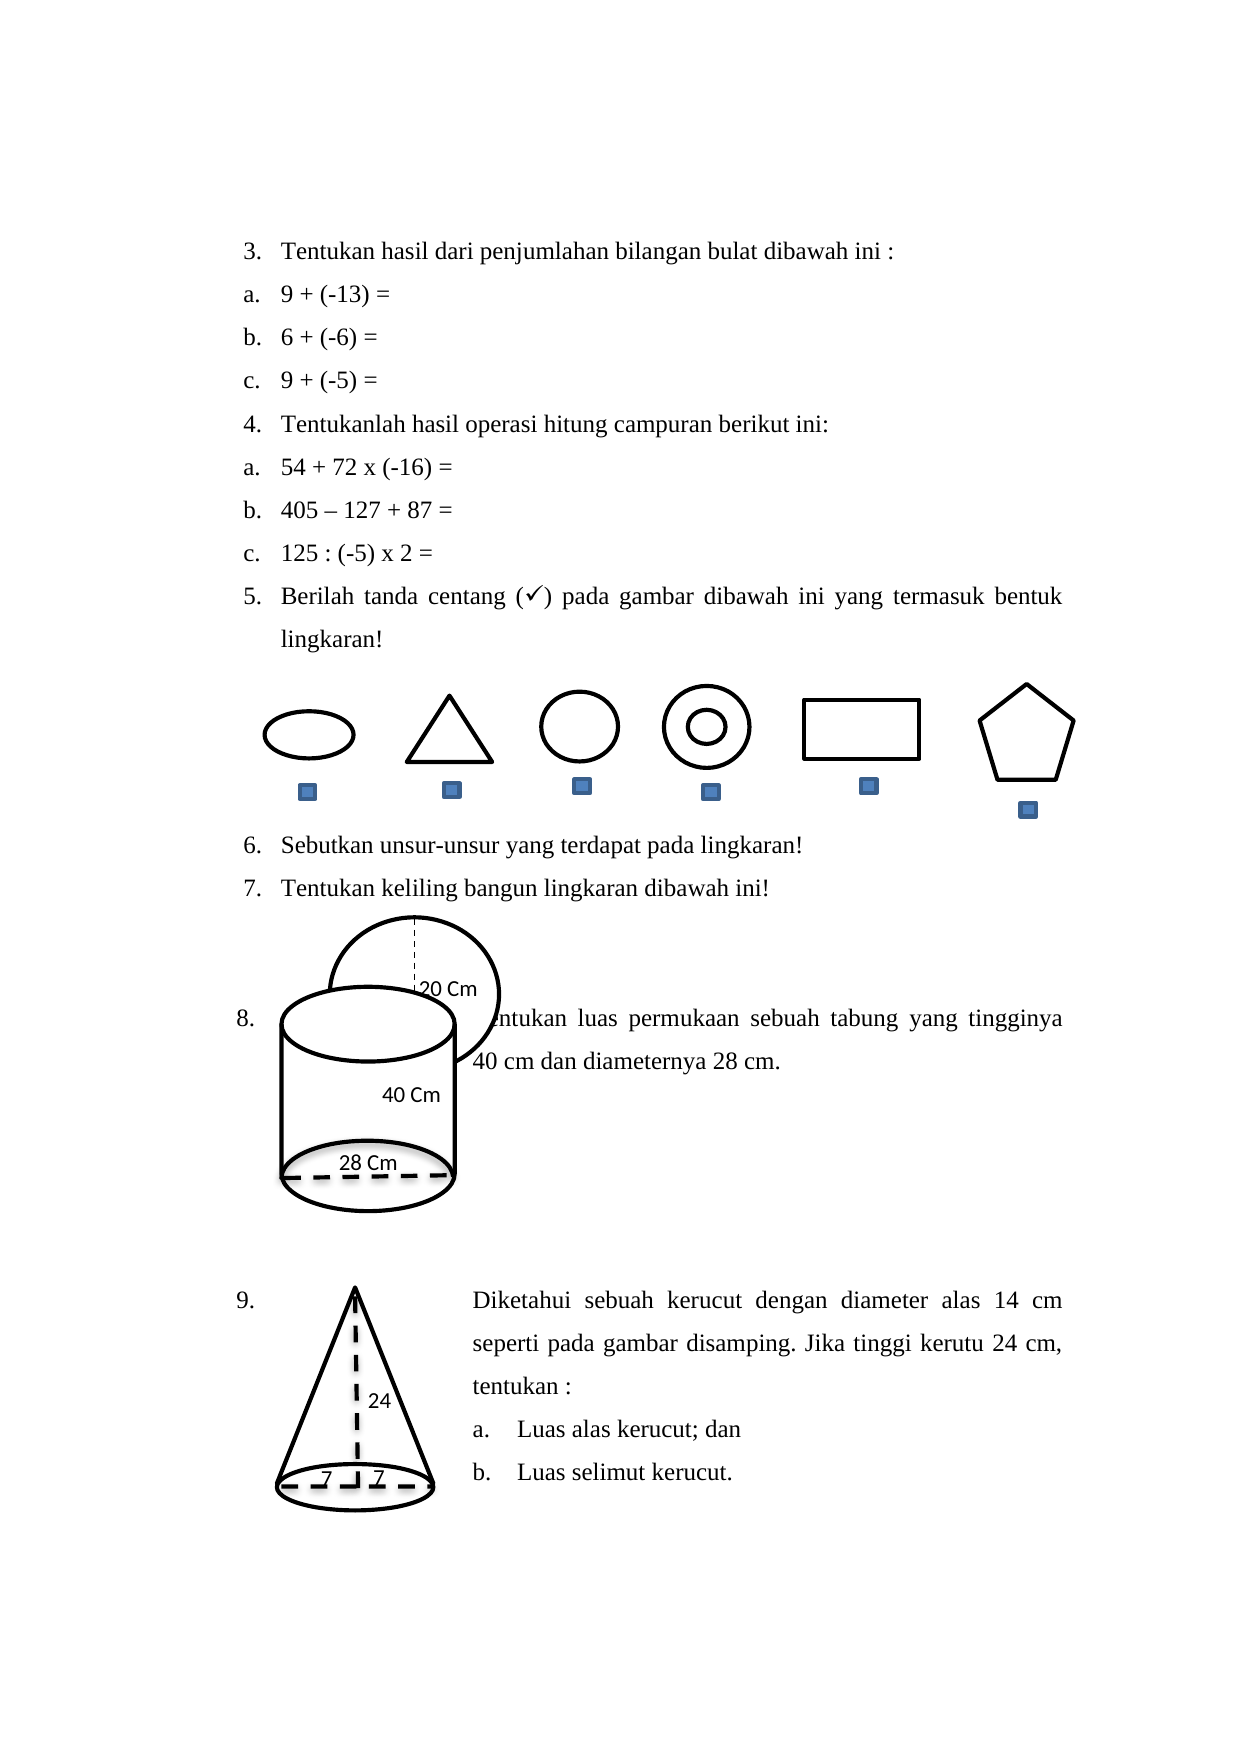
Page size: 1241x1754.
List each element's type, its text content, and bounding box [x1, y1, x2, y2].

list Tentukanlah hasil operasi hitung campuran berikut ini: [243, 409, 1063, 437]
list Tentukan keliling bangun lingkaran dibawah ini! [243, 873, 1063, 902]
list Luas alas kerucut; dan [472, 1414, 1063, 1443]
list Tentukan luas permukaan sebuah tabung yang tingginya 40 cm dan diameternya 28 cm. [457, 1003, 1063, 1074]
list Diketahui sebuah kerucut dengan diameter alas 14 cm seperti pada gambar disamping. Jika tinggi kerutu 24 cm, tentukan : [236, 1285, 354, 1400]
list Sebutkan unsur-unsur yang terdapat pada lingkaran! [243, 830, 1063, 859]
list 6 + (-6) = [243, 322, 1063, 351]
list 125 : (-5) x 2 = [243, 538, 1063, 567]
list 405 – 127 + 87 = [243, 495, 1063, 524]
list Luas selimut kerucut. [472, 1457, 1063, 1486]
list 9 + (-5) = [243, 366, 1063, 394]
list 54 + 72 x (-16) = [243, 452, 1063, 481]
list Diketahui sebuah kerucut dengan diameter alas 14 cm seperti pada gambar disamping. Jika tinggi kerutu 24 cm, tentukan : [357, 1285, 1063, 1400]
list 9 + (-13) = [243, 279, 1063, 308]
list Tentukan hasil dari penjumlahan bilangan bulat dibawah ini : [243, 236, 1063, 265]
list Berilah tanda centang () pada gambar dibawah ini yang termasuk bentuk lingkaran! [243, 581, 1063, 653]
